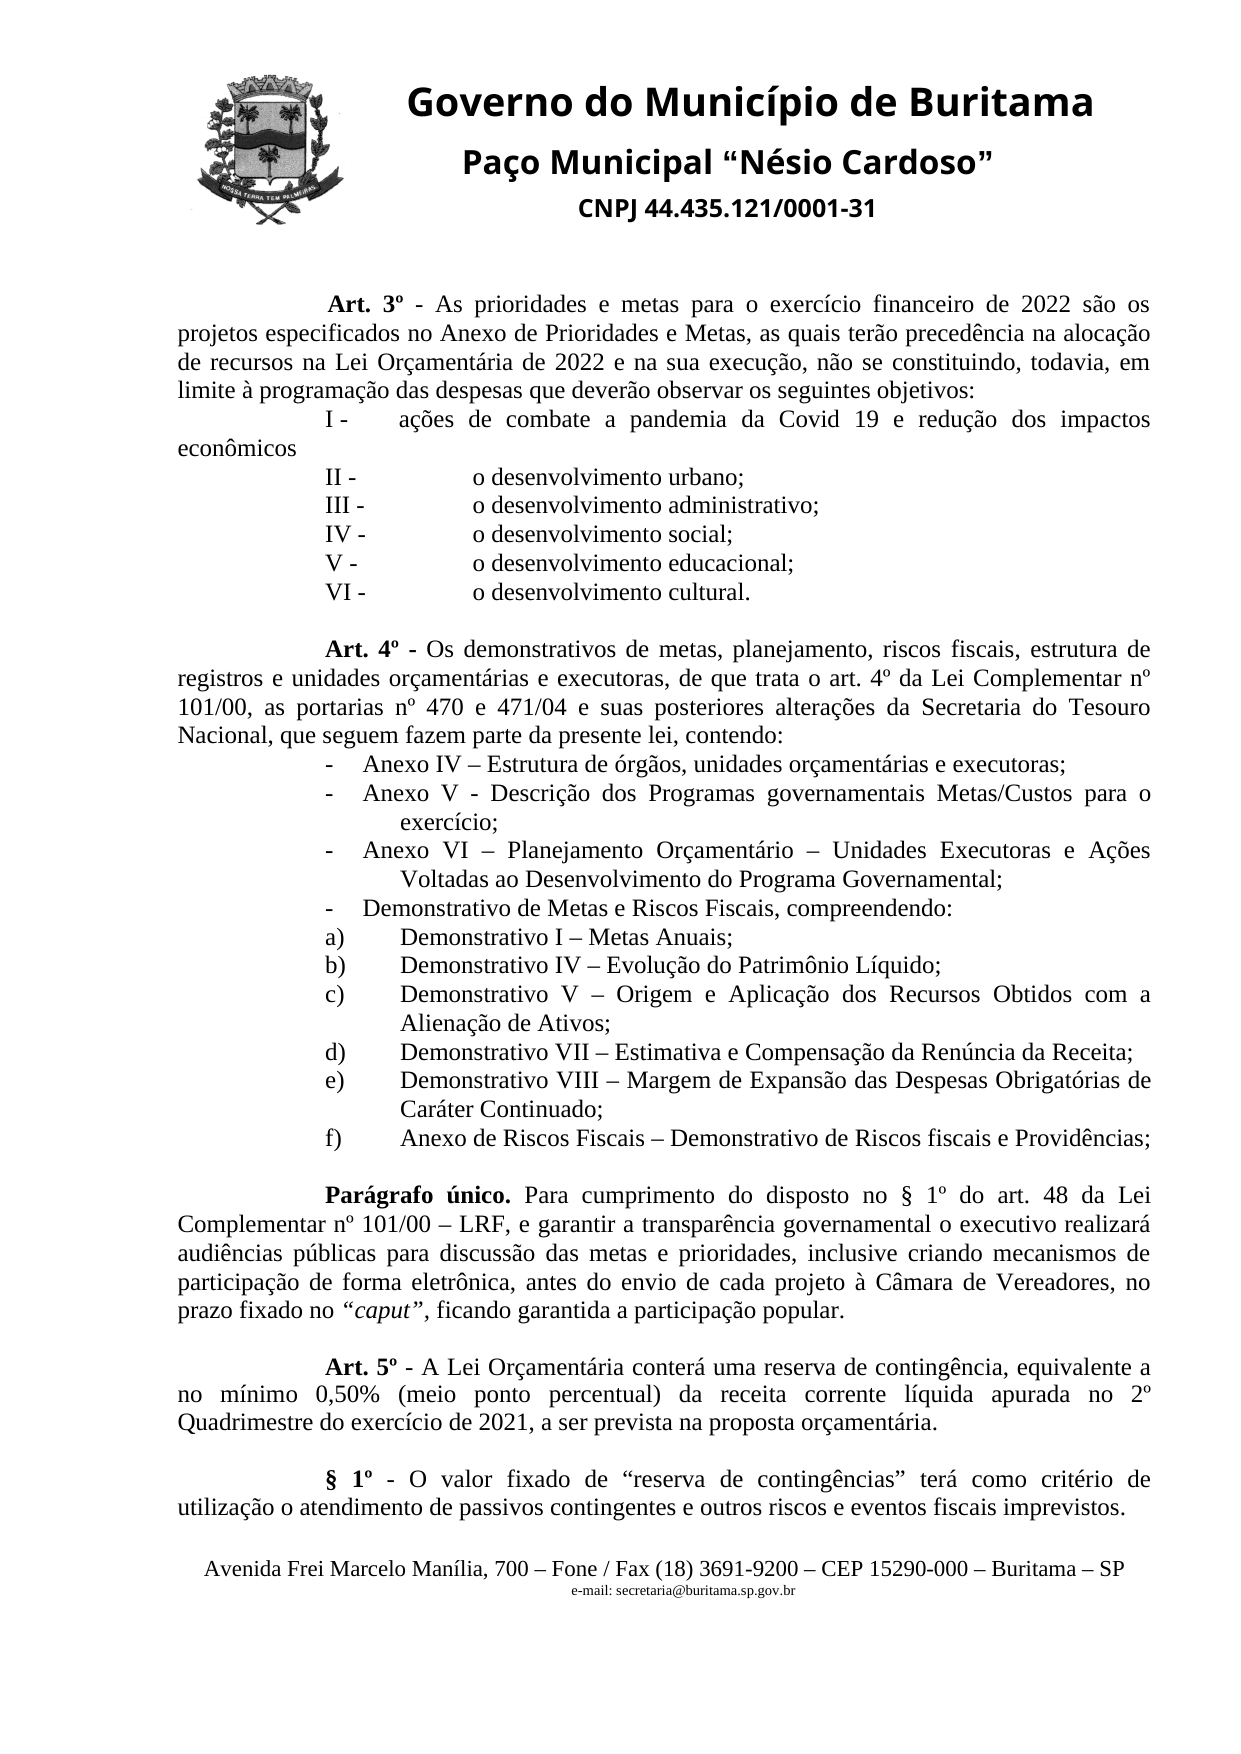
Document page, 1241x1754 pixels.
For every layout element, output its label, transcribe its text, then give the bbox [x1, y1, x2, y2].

text Art. 5º - A Lei Orçamentária conterá uma reserva de contingência, equivalente a no mínimo 0,50% (meio ponto percentual) da receita corrente líquida apurada no 2º Quadrimestre do exercício de 2021, a ser prevista na proposta orçamentária. [177, 1353, 1152, 1436]
text V - o desenvolvimento educacional; [177, 548, 1152, 577]
text I - ações de combate a pandemia da Covid 19 e redução dos impactos econômicos [177, 404, 1152, 462]
title Demonstrativo I – Metas Anuais; [325, 922, 1152, 950]
title Demonstrativo VII – Estimativa e Compensação da Renúncia da Receita; [325, 1037, 1152, 1065]
title Demonstrativo IV – Evolução do Patrimônio Líquido; [325, 950, 1152, 979]
text III - o desenvolvimento administrativo; [177, 490, 1152, 519]
text Art. 3º - As prioridades e metas para o exercício financeiro de 2022 são os projetos especificados no Anexo de Prioridades e Metas, as quais terão precedência na alocação de recursos na Lei Orçamentária de 2022 e na sua execução, não se constituindo, todavia, em limite à programação das despesas que deverão observar os seguintes objetivos: [177, 289, 1152, 404]
title Demonstrativo V – Origem e Aplicação dos Recursos Obtidos com a Alienação de Ativos; [325, 979, 1152, 1037]
text VI - o desenvolvimento cultural. [177, 577, 1152, 605]
title Anexo de Riscos Fiscais – Demonstrativo de Riscos fiscais e Providências; [325, 1123, 1152, 1152]
title Anexo V - Descrição dos Programas governamentais Metas/Custos para o exercício; [325, 778, 1152, 835]
title Demonstrativo de Metas e Riscos Fiscais, compreendendo: [325, 893, 1152, 922]
title Demonstrativo VIII – Margem de Expansão das Despesas Obrigatórias de Caráter Continuado; [325, 1065, 1152, 1123]
title Art. 4º - Os demonstrativos de metas, planejamento, riscos fiscais, estrutura de registros e unidades orçamentárias e executoras, de que trata o art. 4º da Lei Complementar nº 101/00, as portarias nº 470 e 471/04 e suas posteriores alterações da Secretaria do Tesouro Nacional, que seguem fazem parte da presente lei, contendo: [177, 634, 1152, 749]
picture [188, 72, 345, 231]
title Anexo IV – Estrutura de órgãos, unidades orçamentárias e executoras; [325, 749, 1152, 778]
text IV - o desenvolvimento social; [177, 519, 1152, 548]
text § 1º - O valor fixado de “reserva de contingências” terá como critério de utilização o atendimento de passivos contingentes e outros riscos e eventos fiscais imprevistos. [177, 1464, 1152, 1521]
text Parágrafo único. Para cumprimento do disposto no § 1º do art. 48 da Lei Complementar nº 101/00 – LRF, e garantir a transparência governamental o executivo realizará audiências públicas para discussão das metas e prioridades, inclusive criando mecanismos de participação de forma eletrônica, antes do envio de cada projeto à Câmara de Vereadores, no prazo fixado no “caput”, ficando garantida a participação popular. [177, 1180, 1152, 1324]
title Anexo VI – Planejamento Orçamentário – Unidades Executoras e Ações Voltadas ao Desenvolvimento do Programa Governamental; [325, 835, 1152, 893]
text II - o desenvolvimento urbano; [177, 462, 1152, 490]
